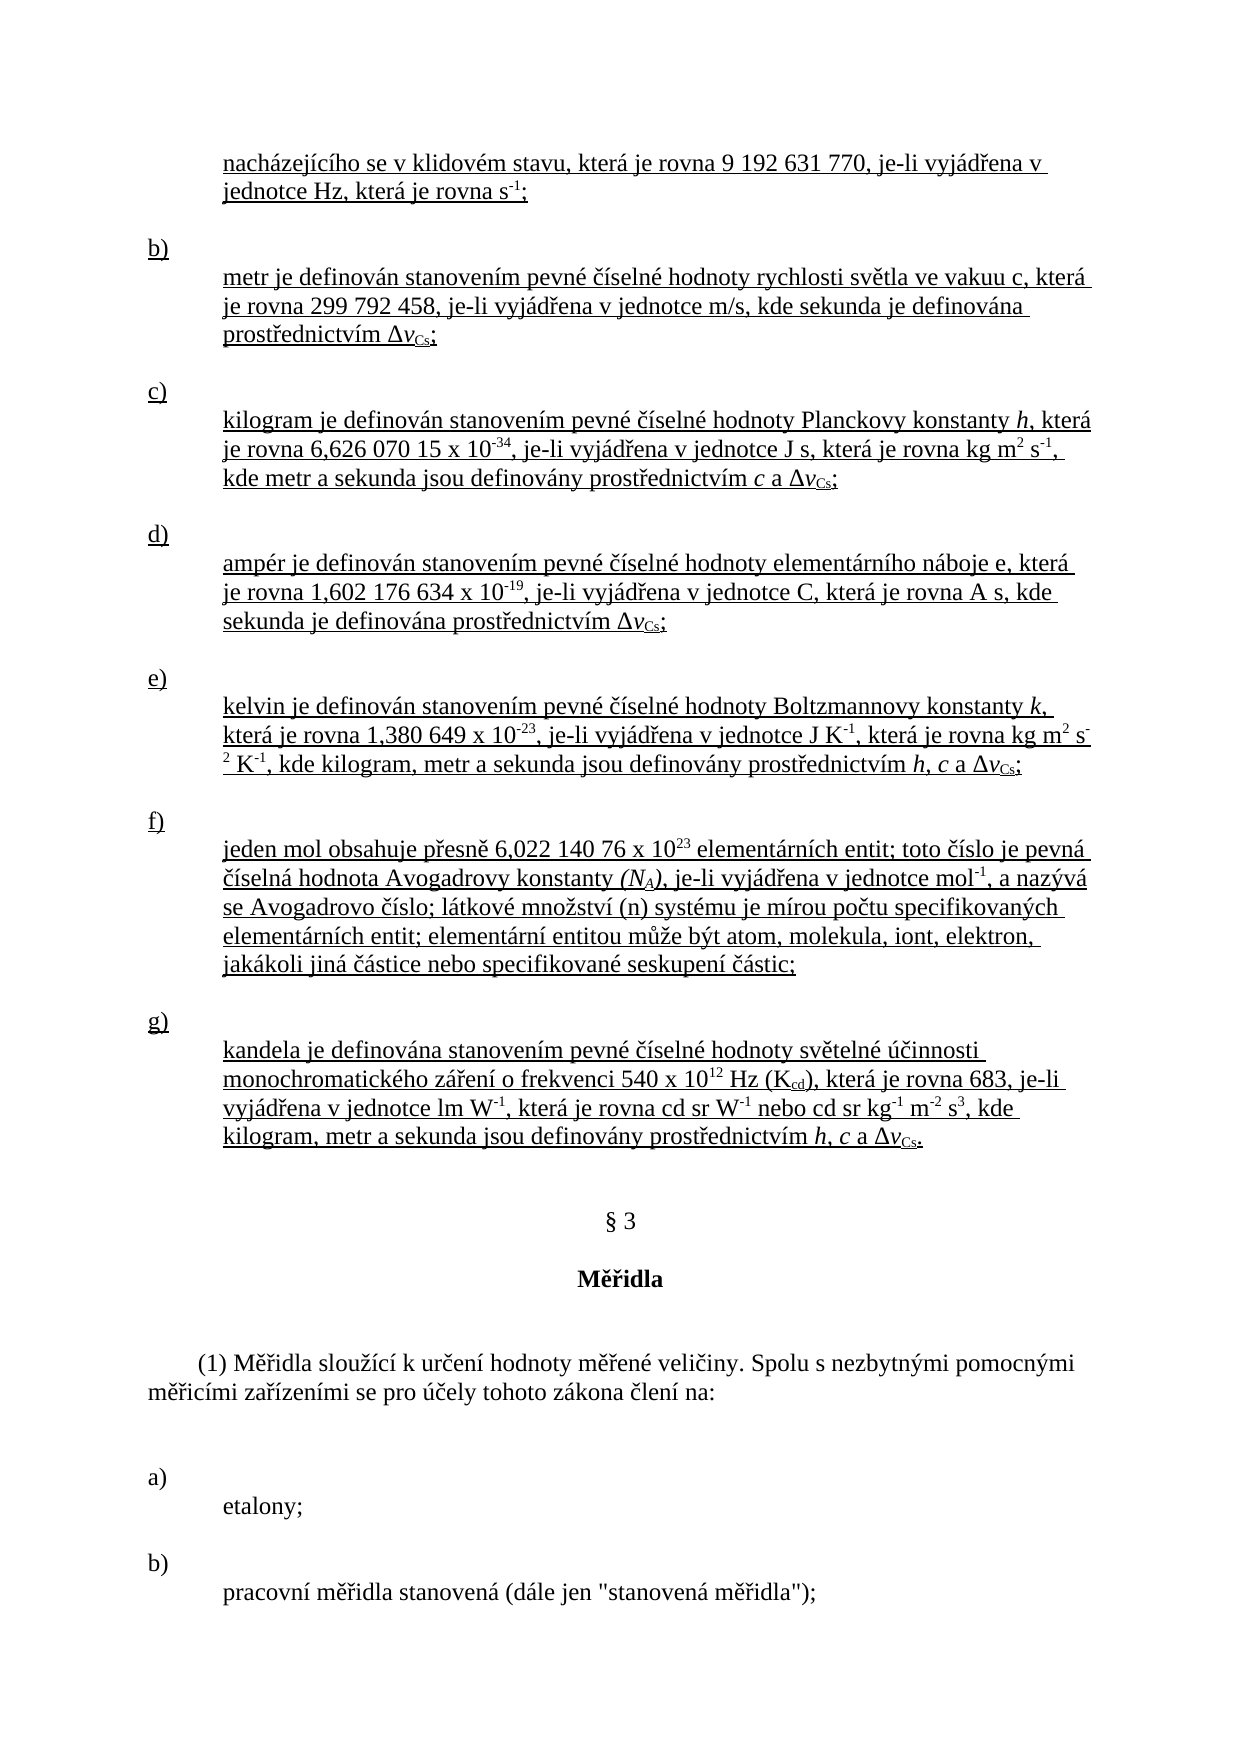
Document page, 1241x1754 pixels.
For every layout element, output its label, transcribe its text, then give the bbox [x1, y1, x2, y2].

text jeden mol obsahuje přesně 6,022 140 76 x 1023 elementárních entit; toto číslo je pevná číselná hodnota Avogadrovy konstanty (NA), je-li vyjádřena v jednotce mol-1, a nazývá se Avogadrovo číslo; látkové množství (n) systému je mírou počtu specifikovaných elementárních entit; elementární entitou může být atom, molekula, iont, elektron, jakákoli jiná částice nebo specifikované seskupení částic; [223, 834, 1093, 978]
text b) [148, 233, 1093, 262]
text f) [148, 806, 1093, 834]
text kandela je definována stanovením pevné číselné hodnoty světelné účinnosti monochromatického záření o frekvenci 540 x 1012 Hz (Kcd), která je rovna 683, je-li vyjádřena v jednotce lm W-1, která je rovna cd sr W-1 nebo cd sr kg-1 m-2 s3, kde kilogram, metr a sekunda jsou definovány prostřednictvím h, c a ΔvCs. [223, 1035, 1093, 1178]
text etalony; [223, 1491, 1093, 1520]
text § 3 [148, 1206, 1093, 1235]
text c) [148, 376, 1093, 405]
text kilogram je definován stanovením pevné číselné hodnoty Planckovy konstanty h, která je rovna 6,626 070 15 x 10-34, je-li vyjádřena v jednotce J s, která je rovna kg m2 s-1, kde metr a sekunda jsou definovány prostřednictvím c a ΔvCs; [223, 405, 1093, 491]
text pracovní měřidla stanovená (dále jen "stanovená měřidla"); [223, 1577, 1093, 1605]
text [223, 148, 1093, 205]
text (1) Měřidla sloužící k určení hodnoty měřené veličiny. Spolu s nezbytnými pomocnými měřicími zařízeními se pro účely tohoto zákona člení na: [148, 1292, 1093, 1462]
text ampér je definován stanovením pevné číselné hodnoty elementárního náboje e, která je rovna 1,602 176 634 x 10-19, je-li vyjádřena v jednotce C, která je rovna A s, kde sekunda je definována prostřednictvím ΔvCs; [223, 548, 1093, 634]
text e) [148, 663, 1093, 691]
text Měřidla [148, 1264, 1093, 1292]
text g) [148, 1006, 1093, 1035]
text metr je definován stanovením pevné číselné hodnoty rychlosti světla ve vakuu c, která je rovna 299 792 458, je-li vyjádřena v jednotce m/s, kde sekunda je definována prostřednictvím ΔvCs; [223, 262, 1093, 348]
text d) [148, 519, 1093, 548]
text b) [148, 1548, 1093, 1577]
text kelvin je definován stanovením pevné číselné hodnoty Boltzmannovy konstanty k, která je rovna 1,380 649 x 10-23, je-li vyjádřena v jednotce J K-1, která je rovna kg m2 s-2 K-1, kde kilogram, metr a sekunda jsou definovány prostřednictvím h, c a ΔvCs; [223, 691, 1093, 778]
text a) [148, 1462, 1093, 1491]
